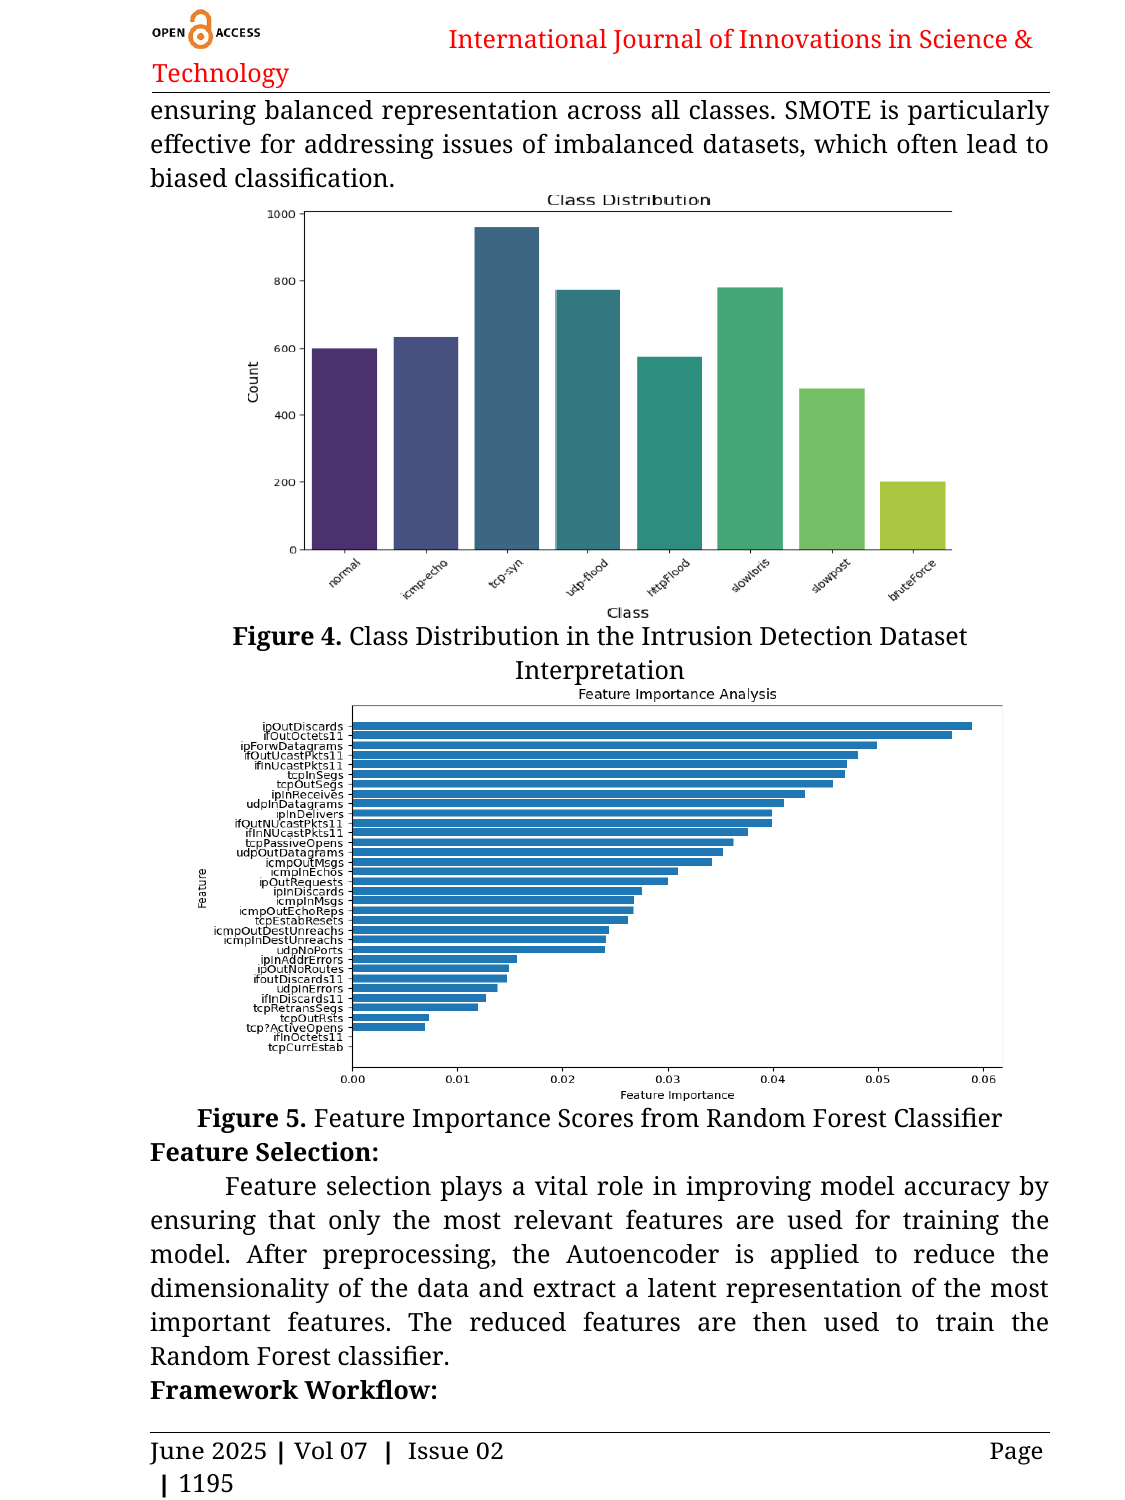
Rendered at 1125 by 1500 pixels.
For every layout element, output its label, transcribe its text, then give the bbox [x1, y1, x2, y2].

text Feature selection plays a vital role in improving model accuracy by ensuring that only the most relevant features are used for training the model. After preprocessing, the Autoencoder is applied to reduce the dimensionality of the data and extract a latent representation of the most important features. The reduced features are then used to train the Random Forest classifier. [150, 1168, 1050, 1373]
picture [248, 195, 953, 619]
text Figure 4. Class Distribution in the Intrusion Detection Dataset Interpretation [150, 619, 1050, 687]
text Framework Workflow: [150, 1373, 1050, 1407]
picture [152, 9, 260, 49]
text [150, 93, 1050, 195]
picture [197, 687, 1003, 1101]
list Figure 5. Feature Importance Scores from Random Forest Classifier [150, 1100, 1050, 1134]
text Feature Selection: [150, 1134, 1050, 1168]
